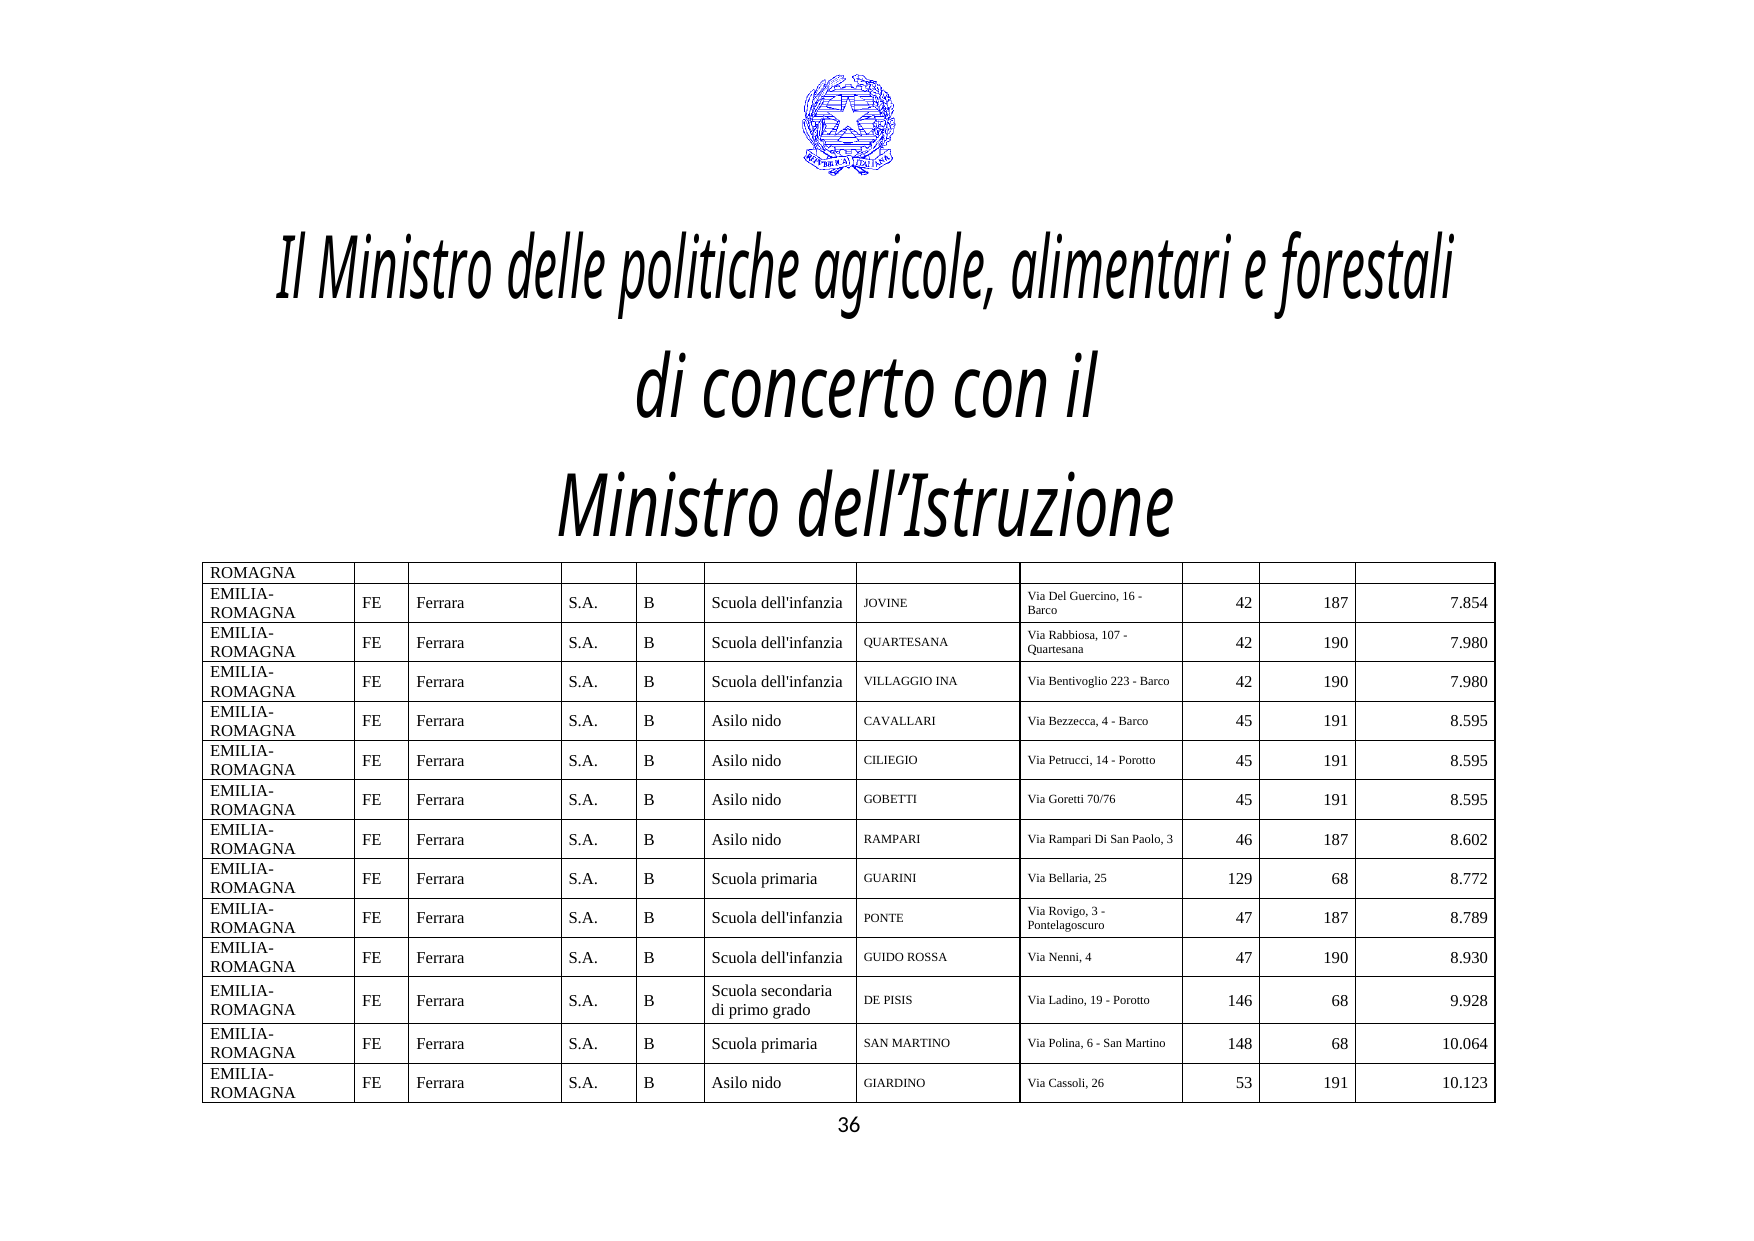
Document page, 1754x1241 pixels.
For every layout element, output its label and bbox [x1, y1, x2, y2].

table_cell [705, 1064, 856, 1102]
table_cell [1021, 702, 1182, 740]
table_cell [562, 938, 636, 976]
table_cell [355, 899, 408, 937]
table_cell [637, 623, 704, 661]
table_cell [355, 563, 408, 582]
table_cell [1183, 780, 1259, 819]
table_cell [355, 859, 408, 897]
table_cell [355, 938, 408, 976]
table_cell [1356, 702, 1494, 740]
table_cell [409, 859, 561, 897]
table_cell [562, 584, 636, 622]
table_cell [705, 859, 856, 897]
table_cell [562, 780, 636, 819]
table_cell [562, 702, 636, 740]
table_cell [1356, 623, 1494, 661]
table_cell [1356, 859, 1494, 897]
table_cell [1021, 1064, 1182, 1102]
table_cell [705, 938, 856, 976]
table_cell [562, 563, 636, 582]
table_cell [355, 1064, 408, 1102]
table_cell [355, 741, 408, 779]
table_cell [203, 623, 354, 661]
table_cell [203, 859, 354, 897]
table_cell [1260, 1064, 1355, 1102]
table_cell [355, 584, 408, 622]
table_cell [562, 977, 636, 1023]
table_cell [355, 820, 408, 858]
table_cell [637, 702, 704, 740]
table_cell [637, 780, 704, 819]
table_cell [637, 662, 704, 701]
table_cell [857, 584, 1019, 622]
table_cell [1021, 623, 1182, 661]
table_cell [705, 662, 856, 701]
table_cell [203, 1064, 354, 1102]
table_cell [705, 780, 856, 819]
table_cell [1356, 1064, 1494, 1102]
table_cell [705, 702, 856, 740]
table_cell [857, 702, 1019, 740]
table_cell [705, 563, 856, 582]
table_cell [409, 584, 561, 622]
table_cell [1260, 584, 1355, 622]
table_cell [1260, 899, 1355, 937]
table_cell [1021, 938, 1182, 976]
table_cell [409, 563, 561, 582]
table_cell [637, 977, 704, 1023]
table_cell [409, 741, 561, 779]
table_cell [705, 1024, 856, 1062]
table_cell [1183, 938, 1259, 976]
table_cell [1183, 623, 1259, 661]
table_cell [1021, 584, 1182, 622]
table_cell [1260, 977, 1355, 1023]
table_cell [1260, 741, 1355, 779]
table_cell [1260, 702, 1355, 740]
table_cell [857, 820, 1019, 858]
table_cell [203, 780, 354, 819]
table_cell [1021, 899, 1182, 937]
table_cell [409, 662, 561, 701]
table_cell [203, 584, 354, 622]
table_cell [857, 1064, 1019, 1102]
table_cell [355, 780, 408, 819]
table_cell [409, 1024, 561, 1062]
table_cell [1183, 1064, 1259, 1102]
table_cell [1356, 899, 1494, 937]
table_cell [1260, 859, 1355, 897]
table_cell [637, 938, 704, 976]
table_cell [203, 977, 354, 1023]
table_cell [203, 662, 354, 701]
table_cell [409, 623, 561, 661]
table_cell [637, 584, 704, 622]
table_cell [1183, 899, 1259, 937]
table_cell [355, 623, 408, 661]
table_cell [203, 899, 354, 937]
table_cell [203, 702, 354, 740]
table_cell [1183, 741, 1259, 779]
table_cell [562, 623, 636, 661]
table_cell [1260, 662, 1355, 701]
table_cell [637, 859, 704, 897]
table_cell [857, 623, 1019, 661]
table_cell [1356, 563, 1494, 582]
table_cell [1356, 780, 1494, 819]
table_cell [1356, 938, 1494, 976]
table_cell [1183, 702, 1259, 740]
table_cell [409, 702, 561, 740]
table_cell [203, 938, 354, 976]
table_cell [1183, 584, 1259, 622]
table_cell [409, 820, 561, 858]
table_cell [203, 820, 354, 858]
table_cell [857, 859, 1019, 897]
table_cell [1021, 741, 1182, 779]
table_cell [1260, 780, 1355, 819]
picture [801, 73, 896, 177]
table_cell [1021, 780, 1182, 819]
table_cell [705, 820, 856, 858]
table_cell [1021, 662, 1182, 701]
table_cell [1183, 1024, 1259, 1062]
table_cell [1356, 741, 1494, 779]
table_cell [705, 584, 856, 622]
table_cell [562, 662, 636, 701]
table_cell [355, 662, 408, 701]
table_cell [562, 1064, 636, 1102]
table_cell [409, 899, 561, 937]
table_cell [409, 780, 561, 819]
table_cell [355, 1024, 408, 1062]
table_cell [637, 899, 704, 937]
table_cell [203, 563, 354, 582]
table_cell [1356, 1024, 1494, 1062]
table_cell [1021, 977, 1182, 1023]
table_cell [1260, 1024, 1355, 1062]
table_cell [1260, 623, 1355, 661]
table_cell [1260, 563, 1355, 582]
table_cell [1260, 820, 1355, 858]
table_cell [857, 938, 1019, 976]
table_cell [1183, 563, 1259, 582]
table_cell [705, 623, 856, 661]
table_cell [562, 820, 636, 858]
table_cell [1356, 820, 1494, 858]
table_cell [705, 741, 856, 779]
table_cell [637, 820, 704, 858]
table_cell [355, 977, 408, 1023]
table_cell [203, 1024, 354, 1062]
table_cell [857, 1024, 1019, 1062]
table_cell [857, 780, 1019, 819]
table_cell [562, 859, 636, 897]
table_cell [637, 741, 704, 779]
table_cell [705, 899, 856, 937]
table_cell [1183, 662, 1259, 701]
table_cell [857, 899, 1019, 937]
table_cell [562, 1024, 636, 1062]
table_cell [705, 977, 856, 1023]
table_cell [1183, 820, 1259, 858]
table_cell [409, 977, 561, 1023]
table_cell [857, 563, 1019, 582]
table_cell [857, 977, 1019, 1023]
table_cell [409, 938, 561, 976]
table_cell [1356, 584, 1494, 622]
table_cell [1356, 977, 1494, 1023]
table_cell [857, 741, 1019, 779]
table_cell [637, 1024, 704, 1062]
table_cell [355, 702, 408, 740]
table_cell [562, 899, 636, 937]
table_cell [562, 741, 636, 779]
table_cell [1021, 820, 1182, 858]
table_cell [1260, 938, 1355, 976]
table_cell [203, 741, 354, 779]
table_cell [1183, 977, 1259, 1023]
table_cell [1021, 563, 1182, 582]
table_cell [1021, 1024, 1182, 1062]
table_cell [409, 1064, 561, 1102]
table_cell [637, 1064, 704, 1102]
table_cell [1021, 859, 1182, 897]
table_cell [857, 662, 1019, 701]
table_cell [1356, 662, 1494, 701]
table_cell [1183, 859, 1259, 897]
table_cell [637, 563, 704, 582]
